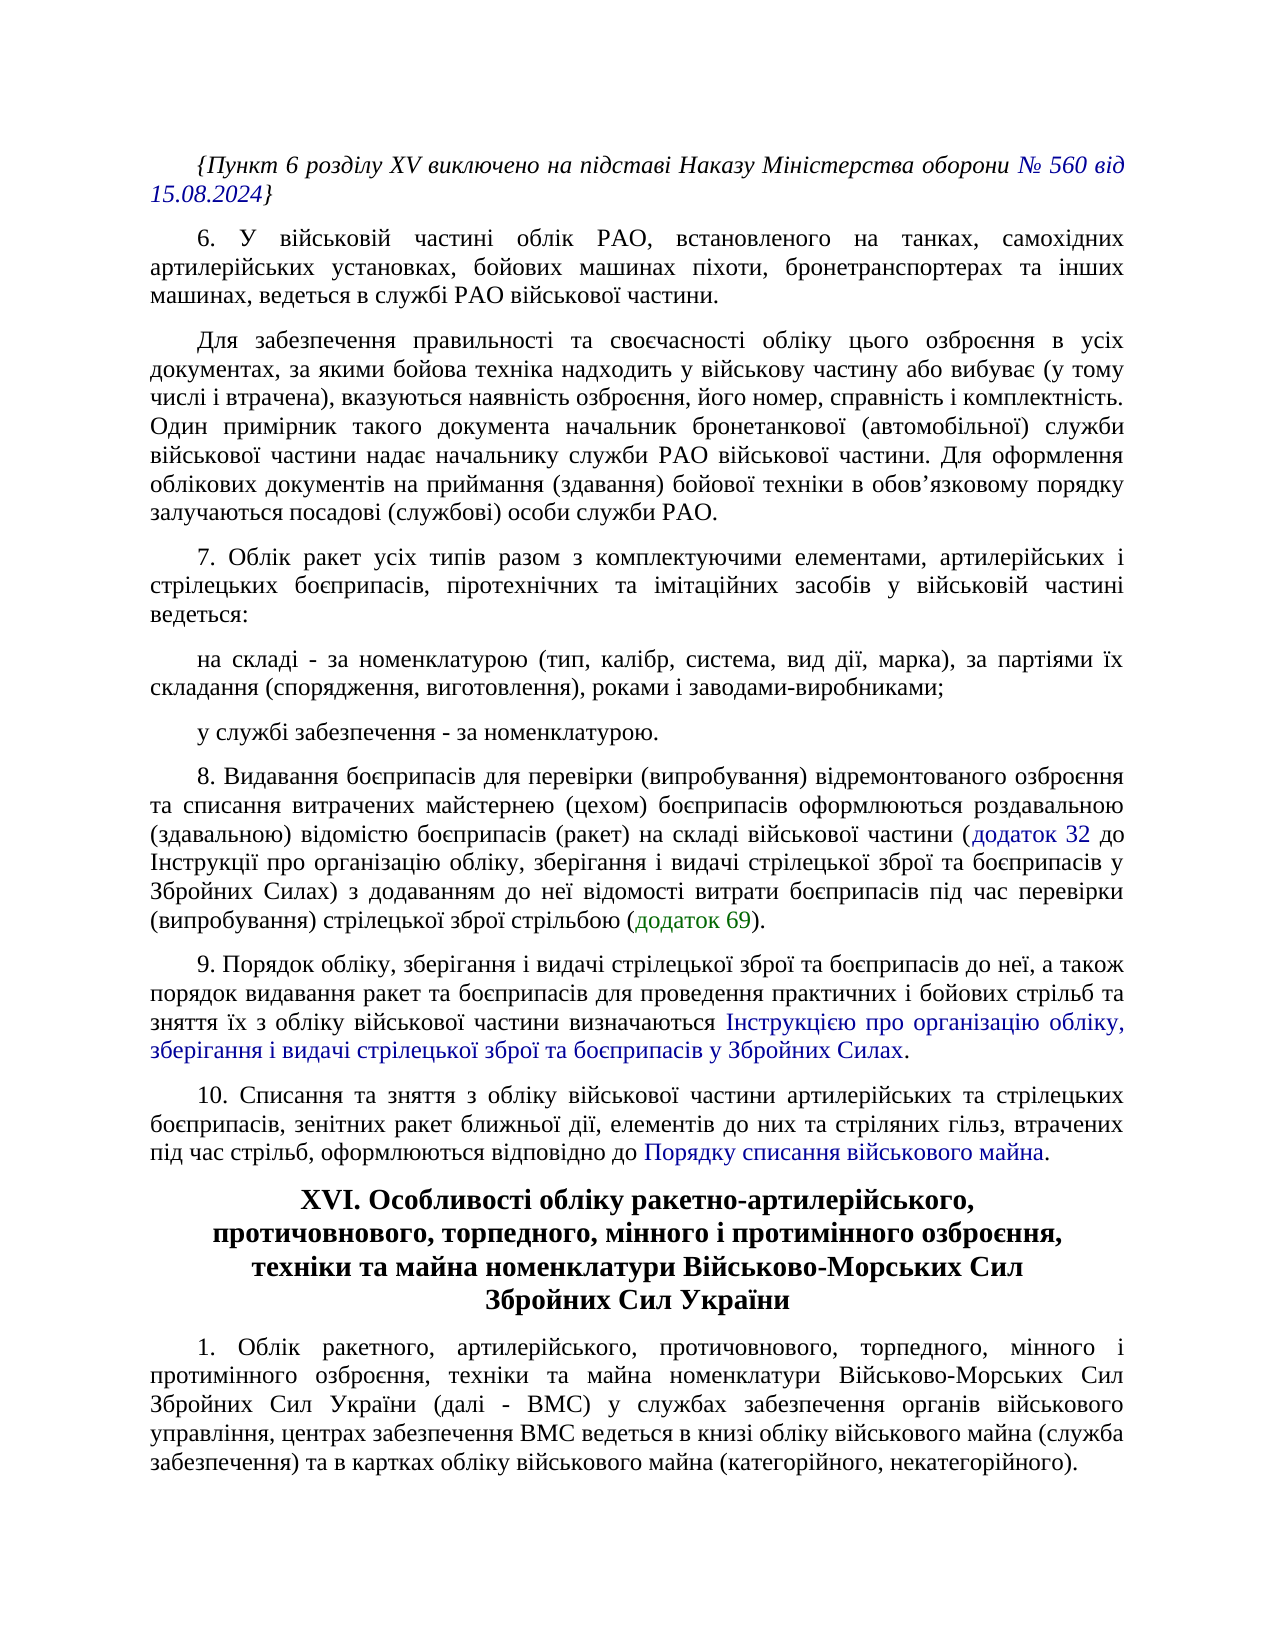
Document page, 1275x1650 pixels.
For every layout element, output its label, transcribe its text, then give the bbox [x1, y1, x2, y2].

text Для забезпечення правильності та своєчасності обліку цього озброєння в усіх документах, за якими бойова техніка надходить у військову частину або вибуває (у тому числі і втрачена), вказуються наявність озброєння, його номер, справність і комплектність. Один примірник такого документа начальник бронетанкової (автомобільної) служби військової частини надає начальнику служби РАО військової частини. Для оформлення облікових документів на приймання (здавання) бойової техніки в обов’язковому порядку залучаються посадові (службові) особи служби РАО. [150, 325, 1125, 526]
text 9. Порядок обліку, зберігання і видачі стрілецької зброї та боєприпасів до неї, а також порядок видавання ракет та боєприпасів для проведення практичних і бойових стрільб та зняття їх з обліку військової частини визначаються Інструкцією про організацію обліку, зберігання і видачі стрілецької зброї та боєприпасів у Збройних Силах. [150, 949, 1125, 1064]
text у службі забезпечення - за номенклатурою. [150, 717, 1125, 746]
text 10. Списання та зняття з обліку військової частини артилерійських та стрілецьких боєприпасів, зенітних ракет ближньої дії, елементів до них та стріляних гільз, втрачених під час стрільб, оформлюються відповідно до Порядку списання військового майна. [150, 1080, 1125, 1166]
text XVI. Особливості обліку ракетно-артилерійського, протичовнового, торпедного, мінного і протимінного озброєння, техніки та майна номенклатури Військово-Морських Сил Збройних Сил України [197, 1182, 1078, 1316]
text 8. Видавання боєприпасів для перевірки (випробування) відремонтованого озброєння та списання витрачених майстернею (цехом) боєприпасів оформлюються роздавальною (здавальною) відомістю боєприпасів (ракет) на складі військової частини (додаток 32 до Інструкції про організацію обліку, зберігання і видачі стрілецької зброї та боєприпасів у Збройних Силах) з додаванням до неї відомості витрати боєприпасів під час перевірки (випробування) стрілецької зброї стрільбою (додаток 69). [150, 761, 1125, 934]
text 6. У військовій частині облік РАО, встановленого на танках, самохідних артилерійських установках, бойових машинах піхоти, бронетранспортерах та інших машинах, ведеться в службі РАО військової частини. [150, 223, 1125, 309]
text на складі - за номенклатурою (тип, калібр, система, вид дії, марка), за партіями їх складання (спорядження, виготовлення), роками і заводами-виробниками; [150, 644, 1125, 701]
text 1. Облік ракетного, артилерійського, протичовнового, торпедного, мінного і протимінного озброєння, техніки та майна номенклатури Військово-Морських Сил Збройних Сил України (далі - ВМС) у службах забезпечення органів військового управління, центрах забезпечення ВМС ведеться в книзі обліку військового майна (служба забезпечення) та в картках обліку військового майна (категорійного, некатегорійного). [150, 1332, 1125, 1475]
text 7. Облік ракет усіх типів разом з комплектуючими елементами, артилерійських і стрілецьких боєприпасів, піротехнічних та імітаційних засобів у військовій частині ведеться: [150, 542, 1125, 628]
text {Пункт 6 розділу XV виключено на підставі Наказу Міністерства оборони № 560 від 15.08.2024} [150, 150, 1125, 207]
